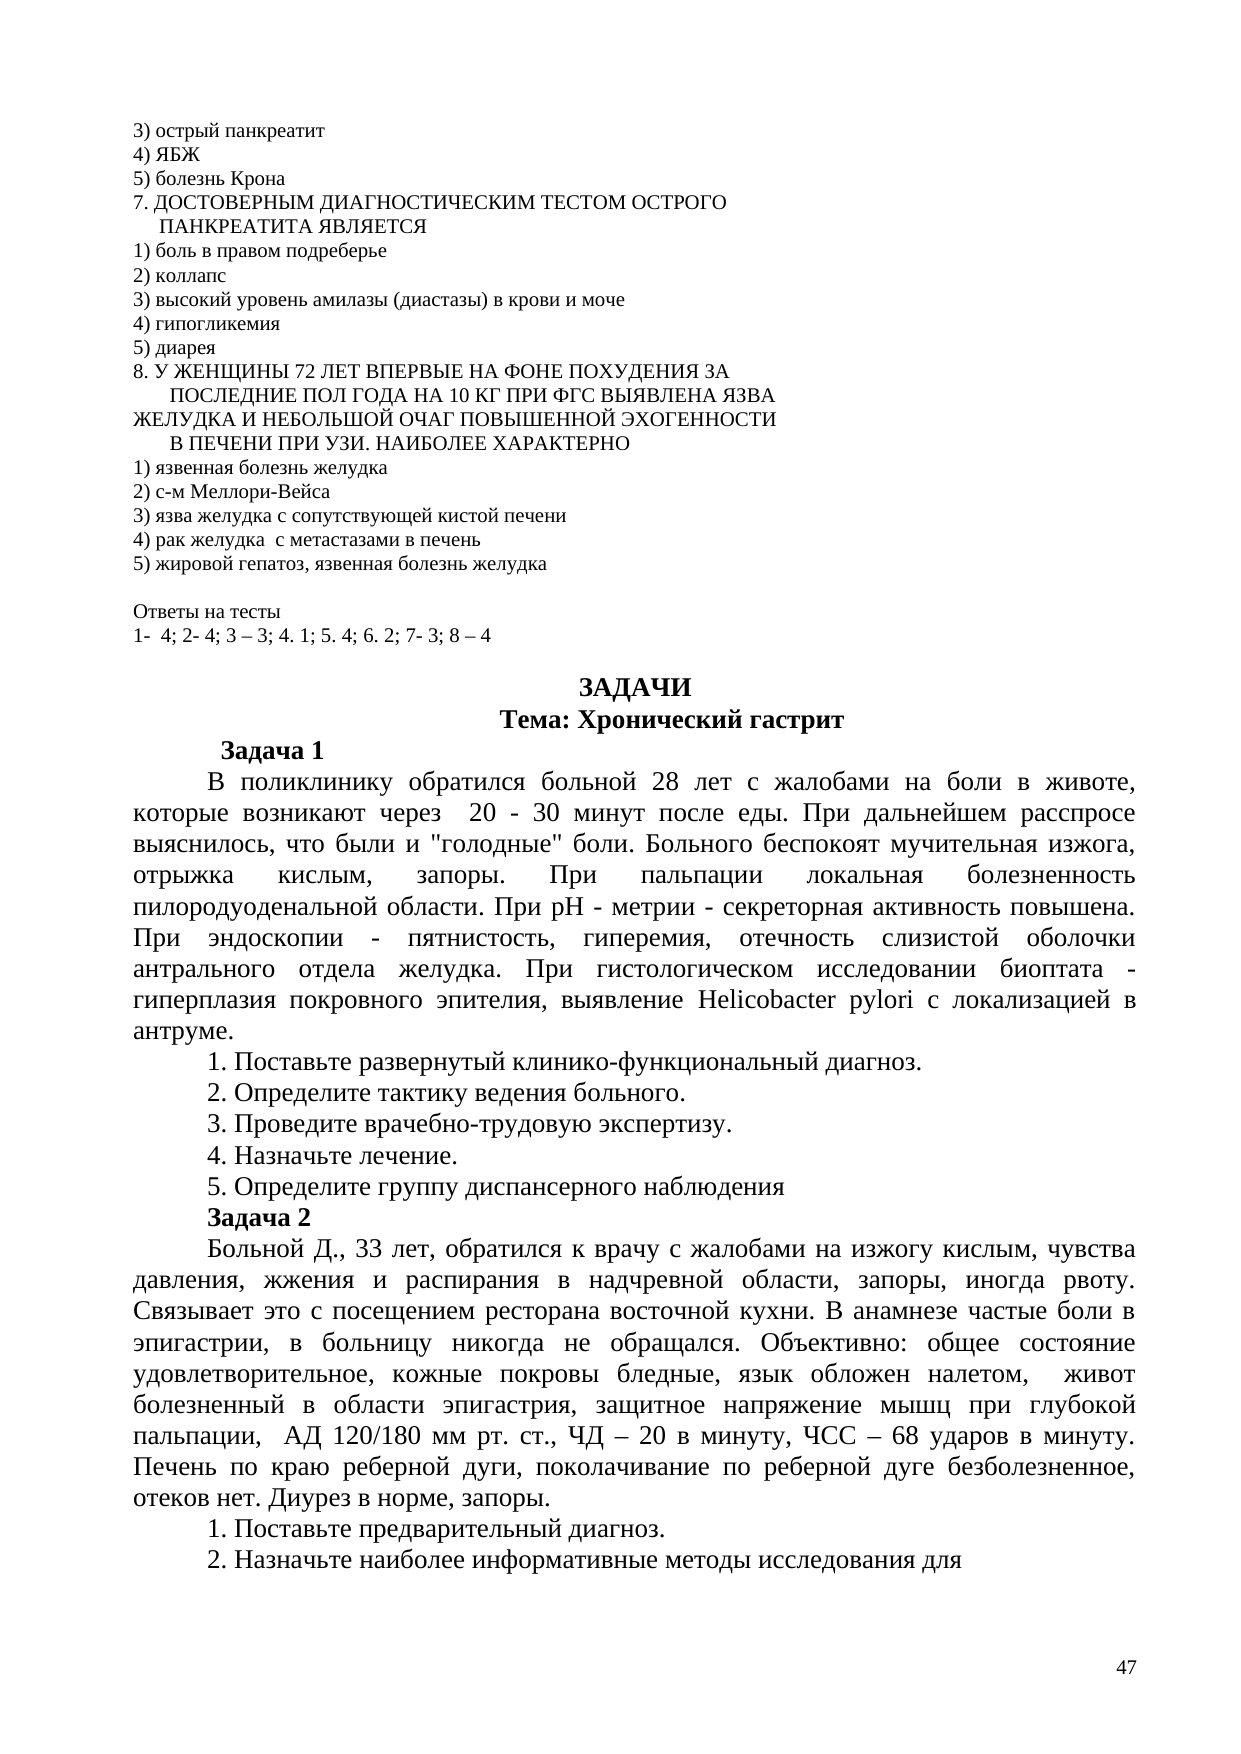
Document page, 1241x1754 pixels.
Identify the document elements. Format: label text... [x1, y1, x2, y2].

text 1) боль в правом подреберье [133, 238, 1137, 262]
text Больной Д., 33 лет, обратился к врачу с жалобами на изжогу кислым, чувства давления, жжения и распирания в надчревной области, запоры, иногда рвоту. Связывает это с посещением ресторана восточной кухни. В анамнезе частые боли в эпигастрии, в больницу никогда не обращался. Объективно: общее состояние удовлетворительное, кожные покровы бледные, язык обложен налетом, живот болезненный в области эпигастрия, защитное напряжение мышц при глубокой пальпации, АД 120/180 мм рт. ст., ЧД – 20 в минуту, ЧСС – 68 ударов в минуту. Печень по краю реберной дуги, поколачивание по реберной дуге безболезненное, отеков нет. Диурез в норме, запоры. [133, 1232, 1137, 1512]
text 3) острый панкреатит [133, 118, 1137, 142]
text ПАНКРЕАТИТА ЯВЛЯЕТСЯ [133, 214, 1137, 238]
text 2. Назначьте наиболее информативные методы исследования для [133, 1544, 1137, 1575]
text 5) болезнь Крона [133, 166, 1137, 190]
text 4) рак желудка с метастазами в печень [133, 527, 1137, 551]
text 1. Поставьте развернутый клинико-функциональный диагноз. [133, 1045, 1137, 1076]
text Ответы на тесты [133, 599, 1137, 623]
text ПОСЛЕДНИЕ ПОЛ ГОДА НА ПРИ ФГС ВЫЯВЛЕНА ЯЗВА [133, 383, 1137, 407]
text В поликлинику обратился больной 28 лет с жалобами на боли в животе, которые возникают через 20 - 30 минут после еды. При дальнейшем расспросе выяснилось, что были и "голодные" боли. Больного беспокоят мучительная изжога, отрыжка кислым, запоры. При пальпации локальная болезненность пилородуоденальной области. При рН - метрии - секреторная активность повышена. При эндоскопии - пятнистость, гиперемия, отечность слизистой оболочки антрального отдела желудка. При гистологическом исследовании биоптата - гиперплазия покровного эпителия, выявление Helicobacter pylori с локализацией в антруме. [133, 765, 1137, 1045]
text 4) гипогликемия [133, 311, 1137, 335]
text 2) с-м Меллори-Вейса [133, 479, 1137, 503]
text 1) язвенная болезнь желудка [133, 455, 1137, 479]
text 4. Назначьте лечение. [133, 1139, 1137, 1170]
text В ПЕЧЕНИ ПРИ УЗИ. НАИБОЛЕЕ ХАРАКТЕРНО [133, 431, 1137, 455]
text 8. У ЖЕНЩИНЫ 72 ЛЕТ ВПЕРВЫЕ НА ФОНЕ ПОХУДЕНИЯ ЗА [133, 359, 1137, 383]
text 2) коллапс [133, 262, 1137, 287]
text Задача 2 [133, 1201, 1137, 1232]
text 2. Определите тактику ведения больного. [133, 1076, 1137, 1108]
text 7. ДОСТОВЕРНЫМ ДИАГНОСТИЧЕСКИМ ТЕСТОМ ОСТРОГО [133, 190, 1137, 214]
text 5. Определите группу диспансерного наблюдения [133, 1170, 1137, 1201]
text 5) жировой гепатоз, язвенная болезнь желудка [133, 551, 1137, 575]
text Задача 1 [133, 734, 1137, 765]
text 1- 4; 2- 4; 3 – 3; 4. 1; 5. 4; 6. 2; 7- 3; 8 – 4 [133, 623, 1137, 647]
text ЖЕЛУДКА И НЕБОЛЬШОЙ ОЧАГ ПОВЫШЕННОЙ ЭХОГЕННОСТИ [133, 407, 1137, 431]
text 3) высокий уровень амилазы (диастазы) в крови и моче [133, 287, 1137, 311]
text 1. Поставьте предварительный диагноз. [133, 1512, 1137, 1544]
text 4) ЯБЖ [133, 142, 1137, 166]
text 5) диарея [133, 335, 1137, 359]
text Тема: Хронический гастрит [133, 703, 1137, 734]
text 3. Проведите врачебно-трудовую экспертизу. [133, 1108, 1137, 1139]
text ЗАДАЧИ [133, 672, 1137, 703]
text 3) язва желудка с сопутствующей кистой печени [133, 503, 1137, 527]
